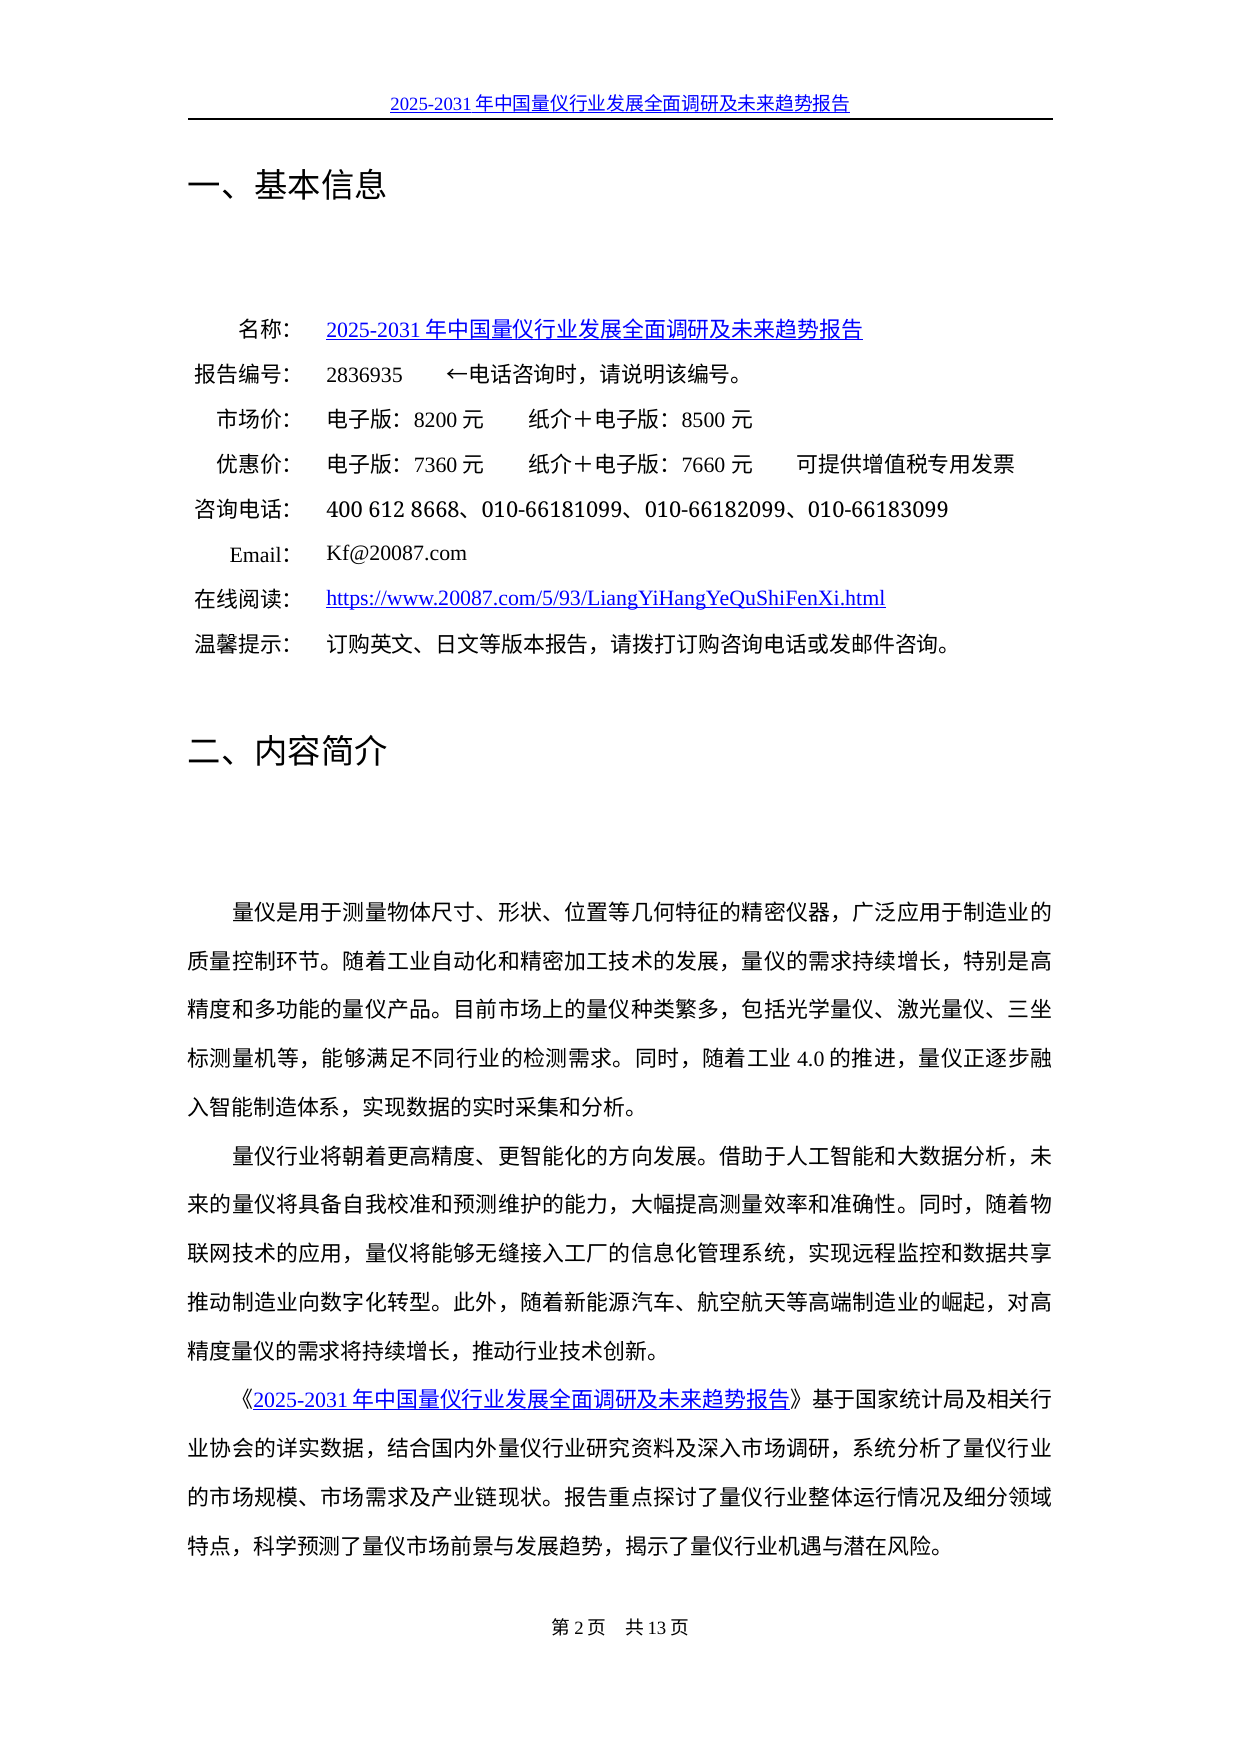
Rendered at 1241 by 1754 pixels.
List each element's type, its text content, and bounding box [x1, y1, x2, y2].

table_cell 咨询电话： [167, 492, 315, 537]
table_cell 温馨提示： [167, 627, 315, 672]
table_cell 400 612 8668、010-66181099、010-66182099、010-66183099 [315, 492, 1073, 537]
table_header 2025-2031年中国量仪行业发展全面调研及未来趋势报告 [315, 312, 1073, 357]
table_cell 报告编号： [167, 357, 315, 402]
table_cell 电子版：7360 元 纸介＋电子版：7660 元 可提供增值税专用发票 [315, 447, 1073, 492]
table_cell 2836935 ←电话咨询时，请说明该编号。 [315, 357, 1073, 402]
table_cell 优惠价： [167, 447, 315, 492]
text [187, 894, 1053, 1561]
title 二、内容简介 [187, 717, 1053, 782]
table_cell 订购英文、日文等版本报告，请拨打订购咨询电话或发邮件咨询。 [315, 627, 1073, 672]
table_cell Email： [167, 537, 315, 582]
table_header 名称： [167, 312, 315, 357]
table_cell 市场价： [167, 402, 315, 447]
table_cell Kf@20087.com [315, 537, 1073, 582]
table_cell 在线阅读： [167, 582, 315, 627]
table_cell [315, 582, 1073, 627]
title 一、基本信息 [187, 150, 1053, 215]
table_cell 电子版：8200 元 纸介＋电子版：8500 元 [315, 402, 1073, 447]
